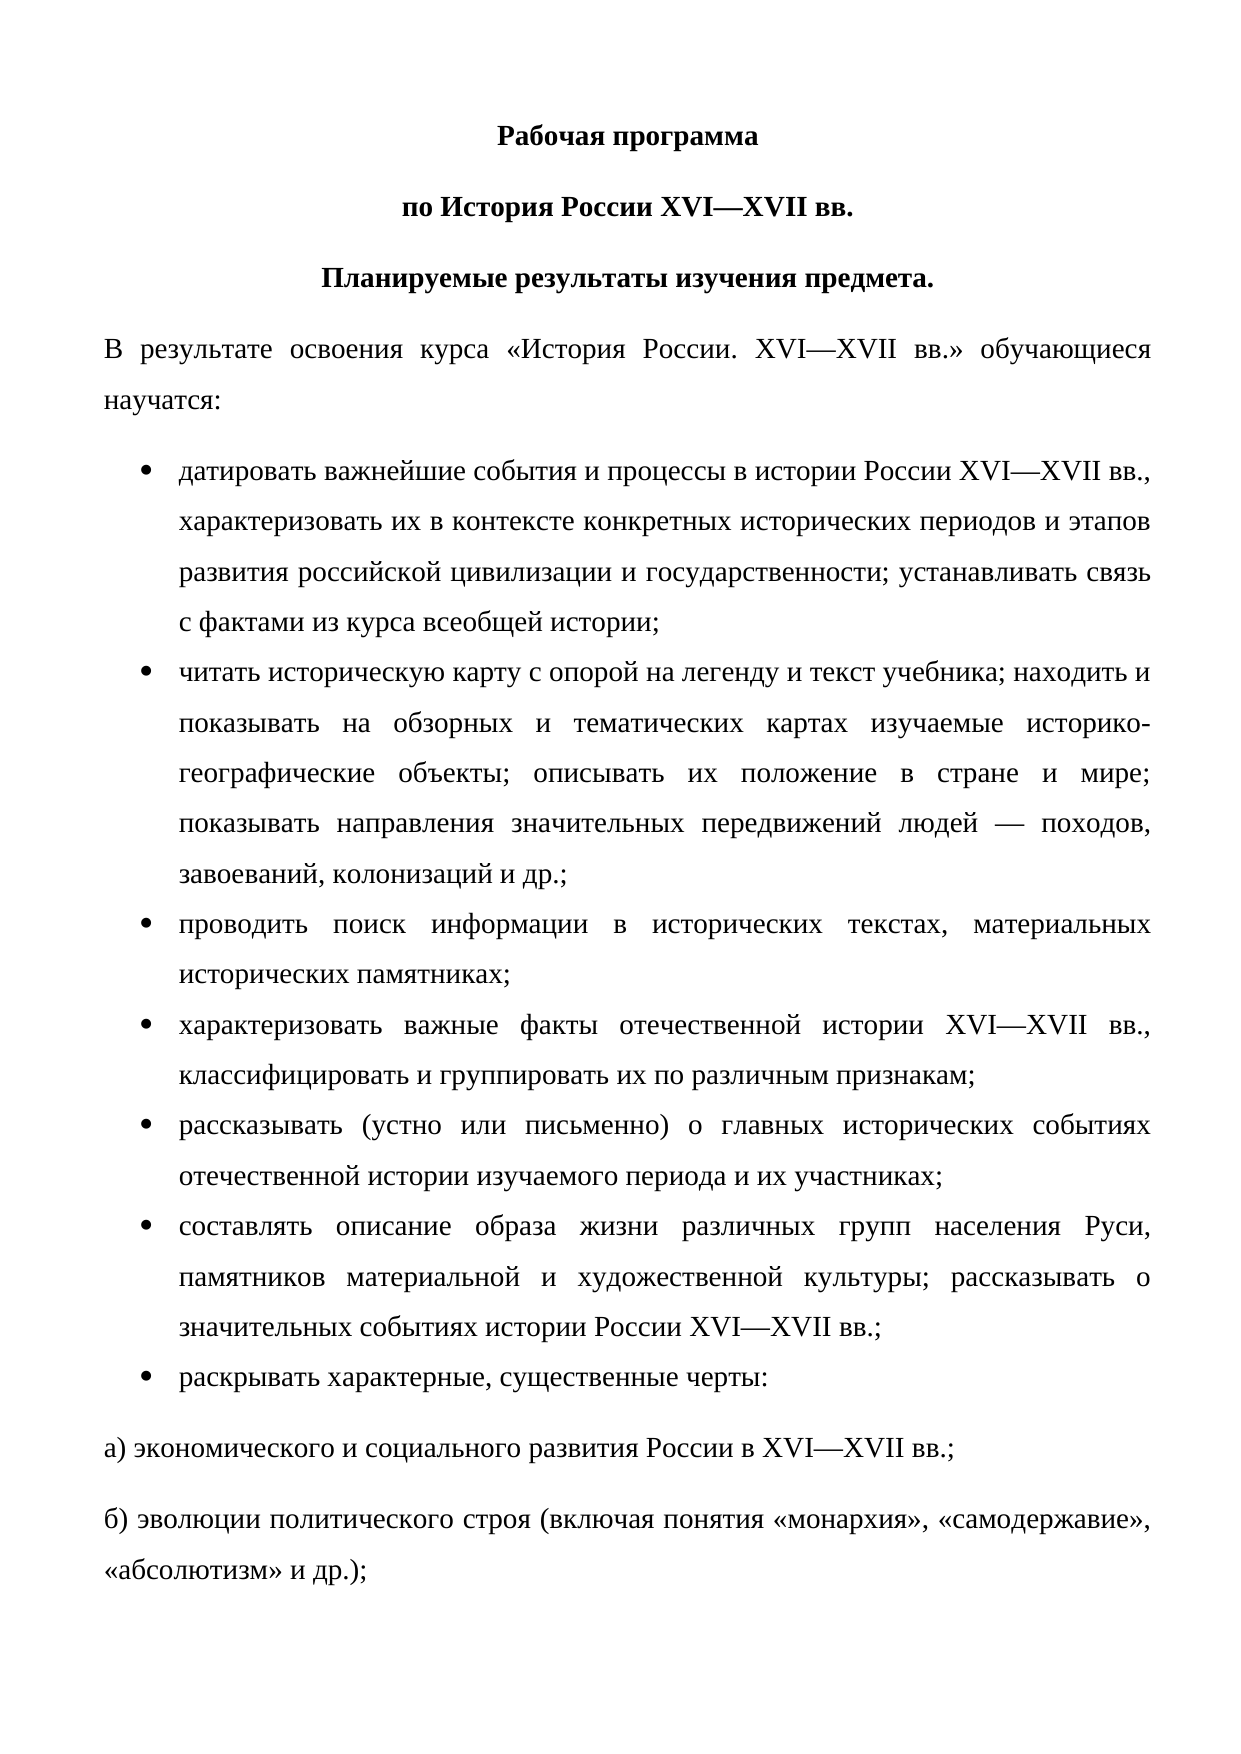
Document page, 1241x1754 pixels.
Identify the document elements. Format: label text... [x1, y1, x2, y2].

list рассказывать (устно или письменно) о главных исторических событиях отечественной истории изучаемого периода и их участниках; [141, 1107, 1152, 1191]
list составлять описание образа жизни различных групп населения Руси, памятников материальной и художественной культуры; рассказывать о значительных событиях истории России XVI—XVII вв.; [141, 1208, 1152, 1342]
text а) экономического и социального развития России в XVI—XVII вв.; [103, 1431, 1152, 1464]
text В результате освоения курса «История России. XVI—XVII вв.» обучающиеся научатся: [103, 332, 1152, 415]
text по История России XVI—XVII вв. [103, 189, 1152, 223]
list датировать важнейшие события и процессы в истории России XVI—XVII вв., характеризовать их в контексте конкретных исторических периодов и этапов развития российской цивилизации и государственности; устанавливать связь с фактами из курса всеобщей истории; [141, 453, 1152, 638]
text б) эволюции политического строя (включая понятия «монархия», «самодержавие», «абсолютизм» и др.); [103, 1502, 1152, 1586]
text Планируемые результаты изучения предмета. [103, 260, 1152, 294]
list читать историческую карту с опорой на легенду и текст учебника; находить и показывать на обзорных и тематических картах изучаемые историко-географические объекты; описывать их положение в стране и мире; показывать направления значительных передвижений людей — походов, завоеваний, колонизаций и др.; [141, 654, 1152, 889]
list проводить поиск информации в исторических текстах, материальных исторических памятниках; [141, 906, 1152, 990]
text Рабочая программа [103, 118, 1152, 152]
list раскрывать характерные, существенные черты: [141, 1359, 1152, 1393]
list характеризовать важные факты отечественной истории XVI—XVII вв., классифицировать и группировать их по различным признакам; [141, 1007, 1152, 1091]
